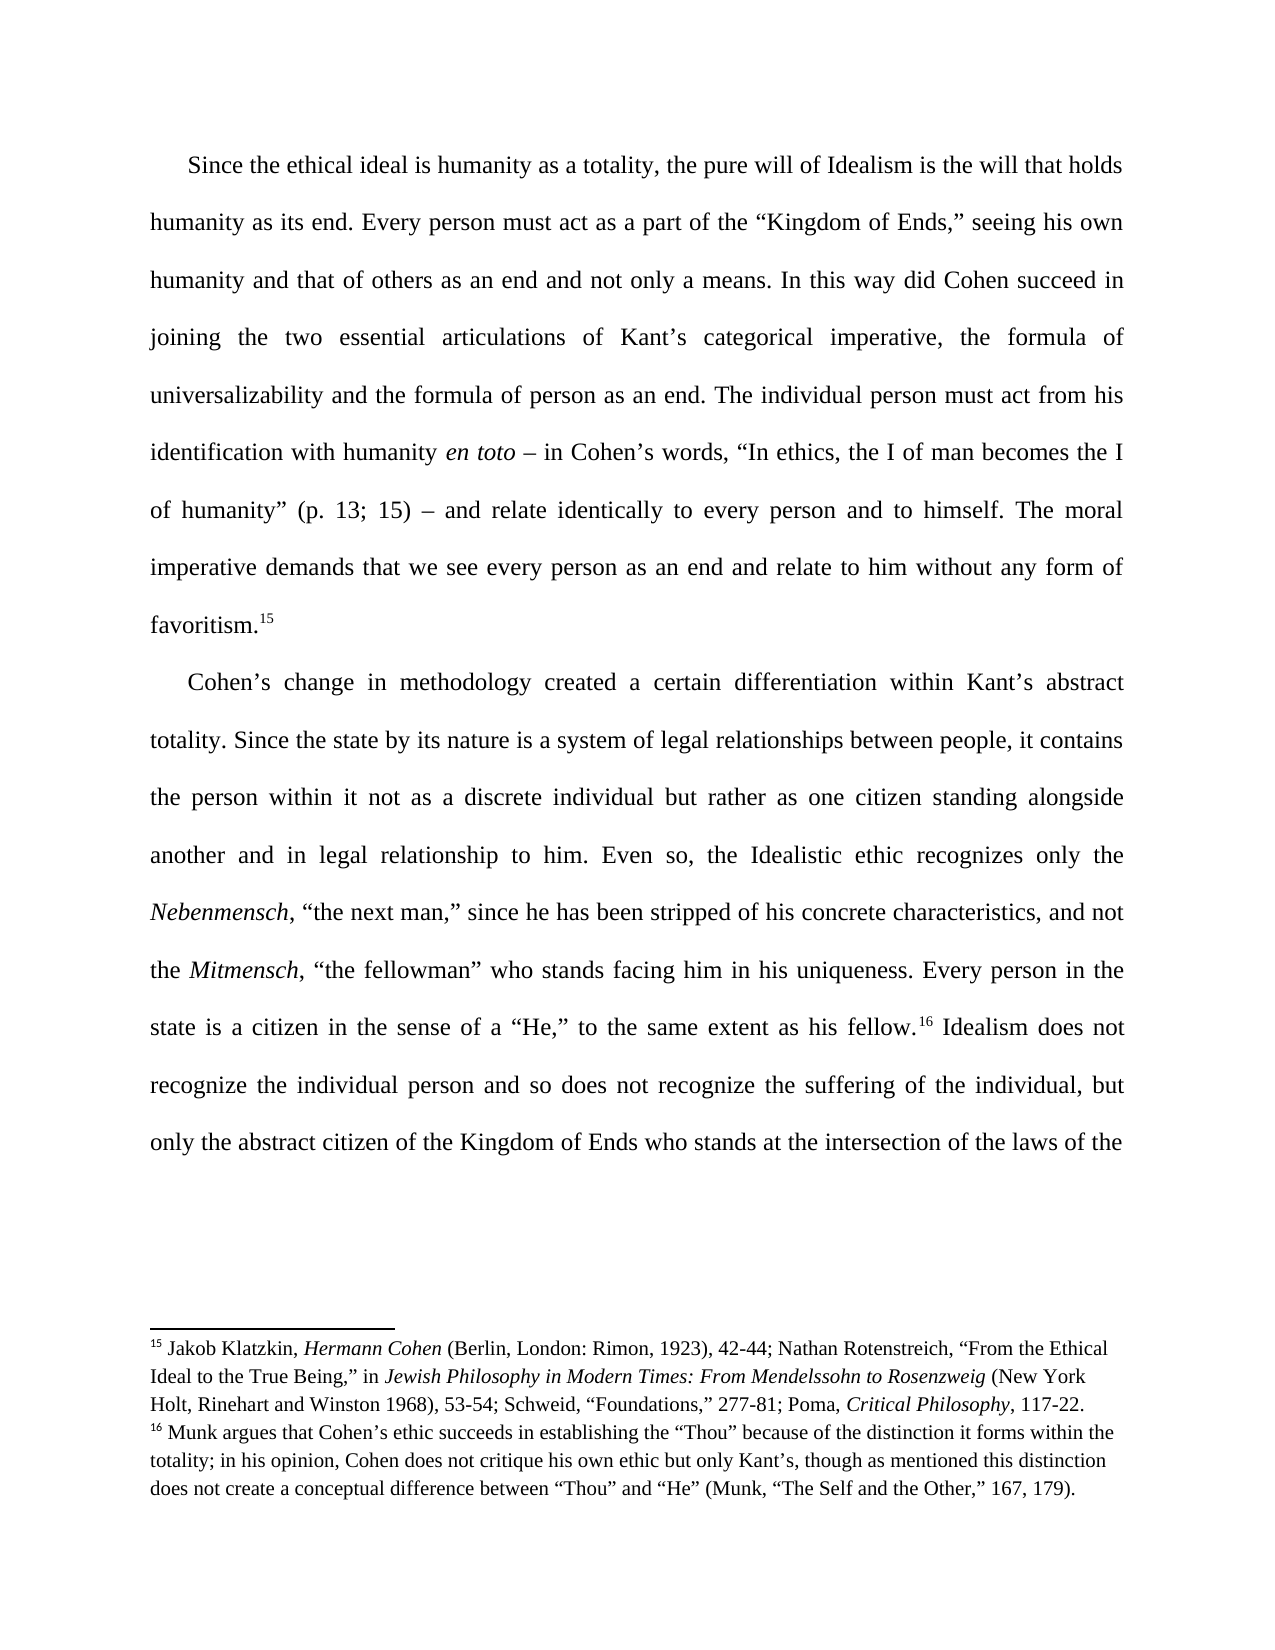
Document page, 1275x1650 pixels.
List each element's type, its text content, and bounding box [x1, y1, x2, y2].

text Since the ethical ideal is humanity as a totality, the pure will of Idealism is the will that holds humanity as its end. Every person must act as a part of the “Kingdom of Ends,” seeing his own humanity and that of others as an end and not only a means. In this way did Cohen succeed in joining the two essential articulations of Kant’s categorical imperative, the formula of universalizability and the formula of person as an end. The individual person must act from his identification with humanity en toto – in Cohen’s words, “In ethics, the I of man becomes the I of humanity” (p. 13; 15) – and relate identically to every person and to himself. The moral imperative demands that we see every person as an end and relate to him without any form of favoritism. [150, 150, 1125, 639]
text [150, 667, 1125, 1156]
